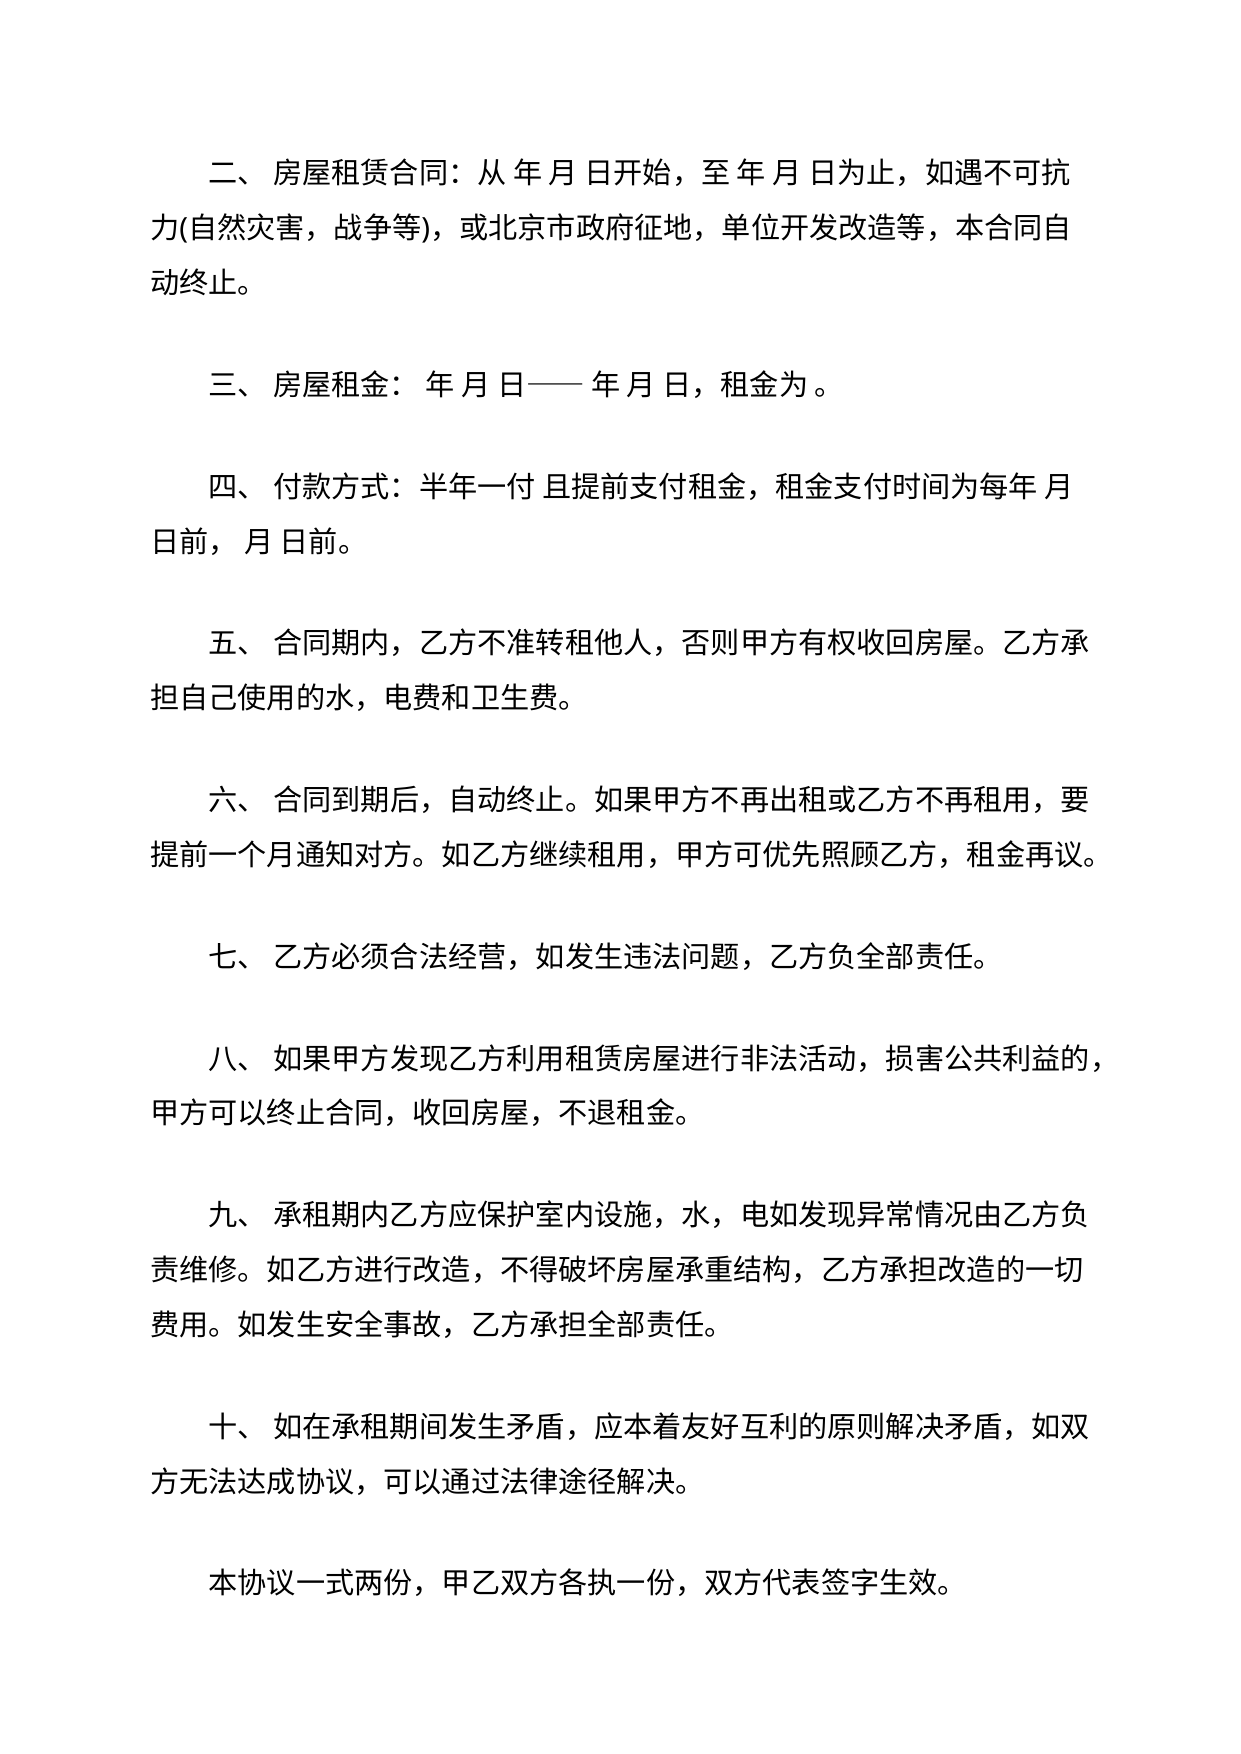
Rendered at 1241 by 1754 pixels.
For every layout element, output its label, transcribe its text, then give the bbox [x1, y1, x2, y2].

text 十、 如在承租期间发生矛盾，应本着友好互利的原则解决矛盾，如双方无法达成协议，可以通过法律途径解决。 [150, 1403, 1090, 1501]
text 五、 合同期内，乙方不准转租他人，否则甲方有权收回房屋。乙方承担自己使用的水，电费和卫生费。 [150, 620, 1090, 717]
text 本协议一式两份，甲乙双方各执一份，双方代表签字生效。 [150, 1560, 1090, 1602]
text 七、 乙方必须合法经营，如发生违法问题，乙方负全部责任。 [150, 933, 1090, 976]
text 二、 房屋租赁合同：从 年 月 日开始，至 年 月 日为止，如遇不可抗力(自然灾害，战争等)，或北京市政府征地，单位开发改造等，本合同自动终止。 [150, 150, 1090, 302]
text 九、 承租期内乙方应保护室内设施，水，电如发现异常情况由乙方负责维修。如乙方进行改造，不得破坏房屋承重结构，乙方承担改造的一切费用。如发生安全事故，乙方承担全部责任。 [150, 1192, 1090, 1344]
text 四、 付款方式：半年一付 且提前支付租金，租金支付时间为每年 月 日前， 月 日前。 [150, 463, 1090, 561]
text 八、 如果甲方发现乙方利用租赁房屋进行非法活动，损害公共利益的，甲方可以终止合同，收回房屋，不退租金。 [150, 1035, 1090, 1132]
text 三、 房屋租金： 年 月 日—— 年 月 日，租金为 。 [150, 362, 1090, 404]
text 六、 合同到期后，自动终止。如果甲方不再出租或乙方不再租用，要提前一个月通知对方。如乙方继续租用，甲方可优先照顾乙方，租金再议。 [150, 777, 1090, 874]
